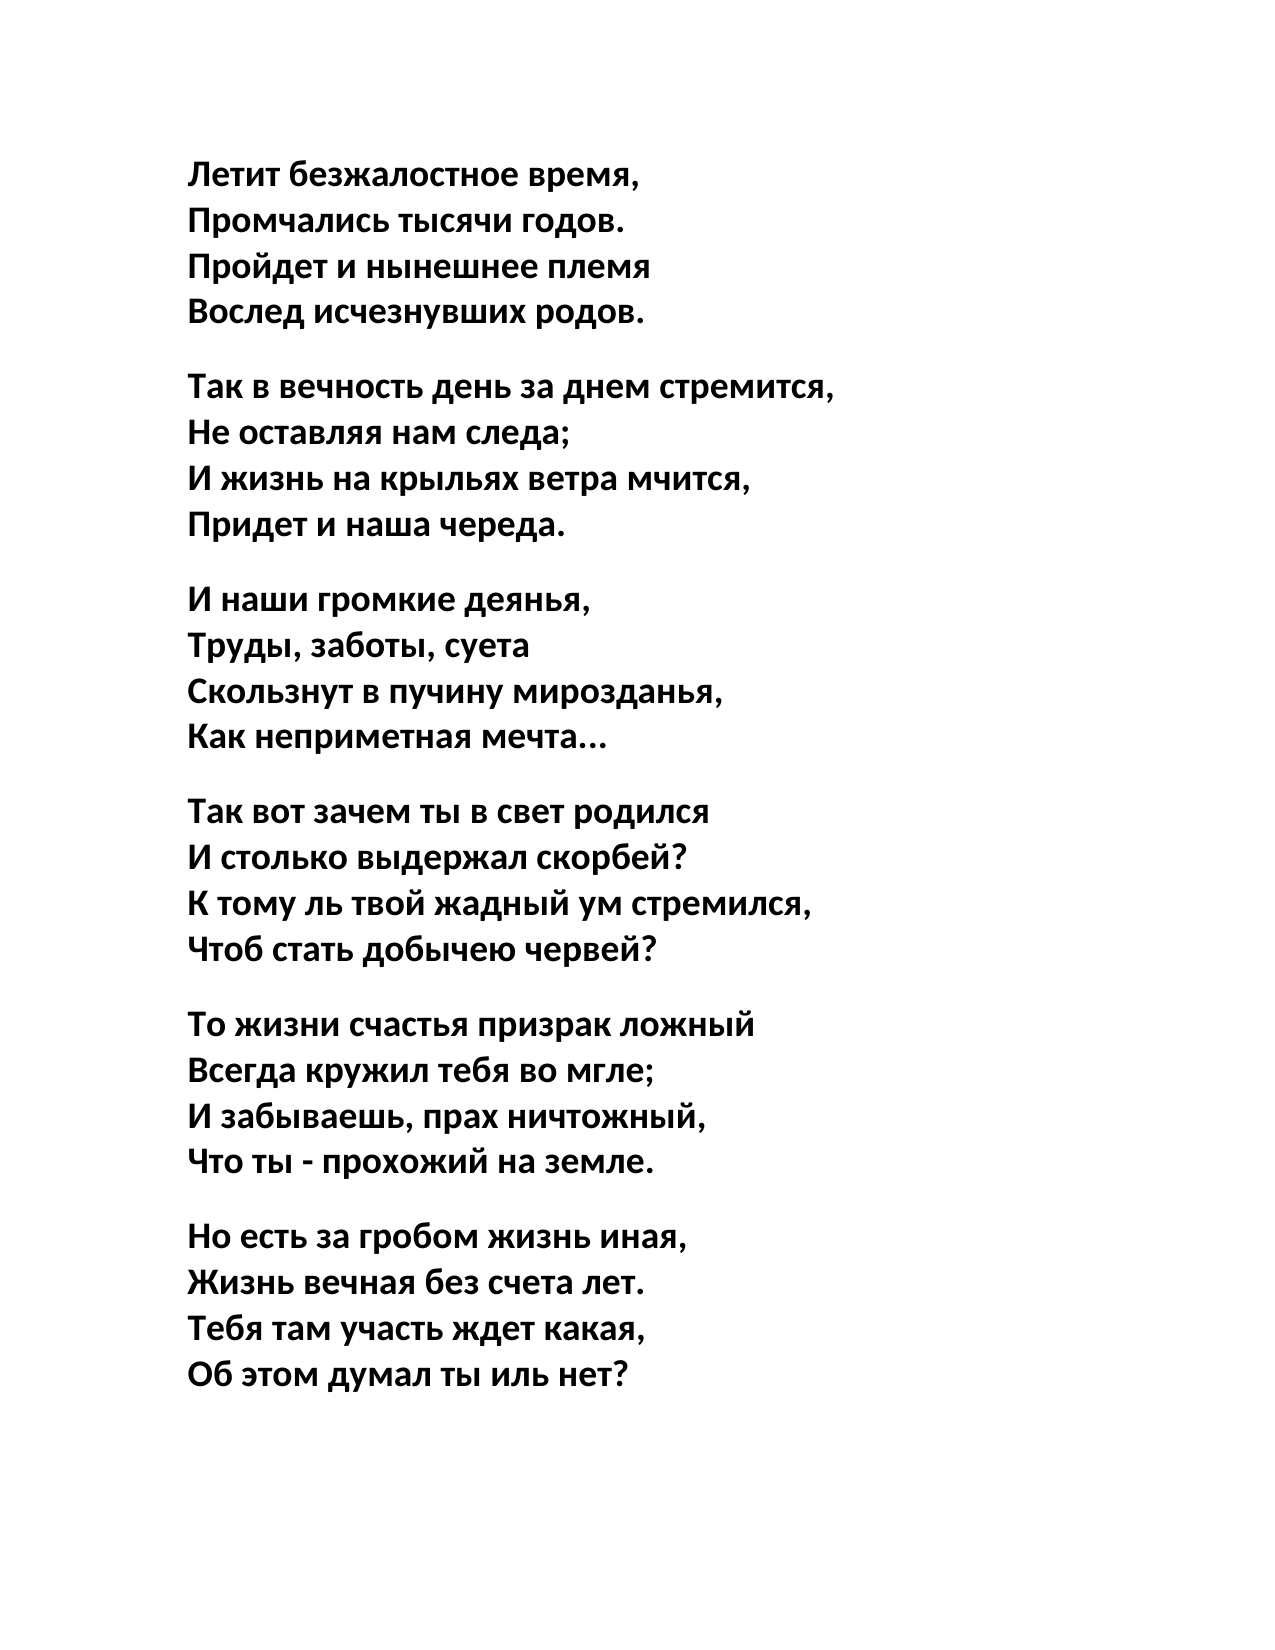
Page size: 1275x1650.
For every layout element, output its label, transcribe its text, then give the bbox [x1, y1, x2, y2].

text Но есть за гробом жизнь иная, Жизнь вечная без счета лет. Тебя там участь ждет какая, Об этом думал ты иль нет? [187, 1212, 1087, 1396]
text И наши громкие деянья, Труды, заботы, суета Скользнут в пучину мирозданья, Как неприметная мечта... [187, 575, 1087, 758]
text Летит безжалостное время, Промчались тысячи годов. Пройдет и нынешнее племя Вослед исчезнувших родов. [187, 150, 1087, 333]
text Так в вечность день за днем стремится, Не оставляя нам следа; И жизнь на крыльях ветра мчится, Придет и наша череда. [187, 362, 1087, 546]
text Так вот зачем ты в свет родился И столько выдержал скорбей? К тому ль твой жадный ум стремился, Чтоб стать добычею червей? [187, 787, 1087, 971]
text То жизни счастья призрак ложный Всегда кружил тебя во мгле; И забываешь, прах ничтожный, Что ты - прохожий на земле. [187, 1000, 1087, 1183]
